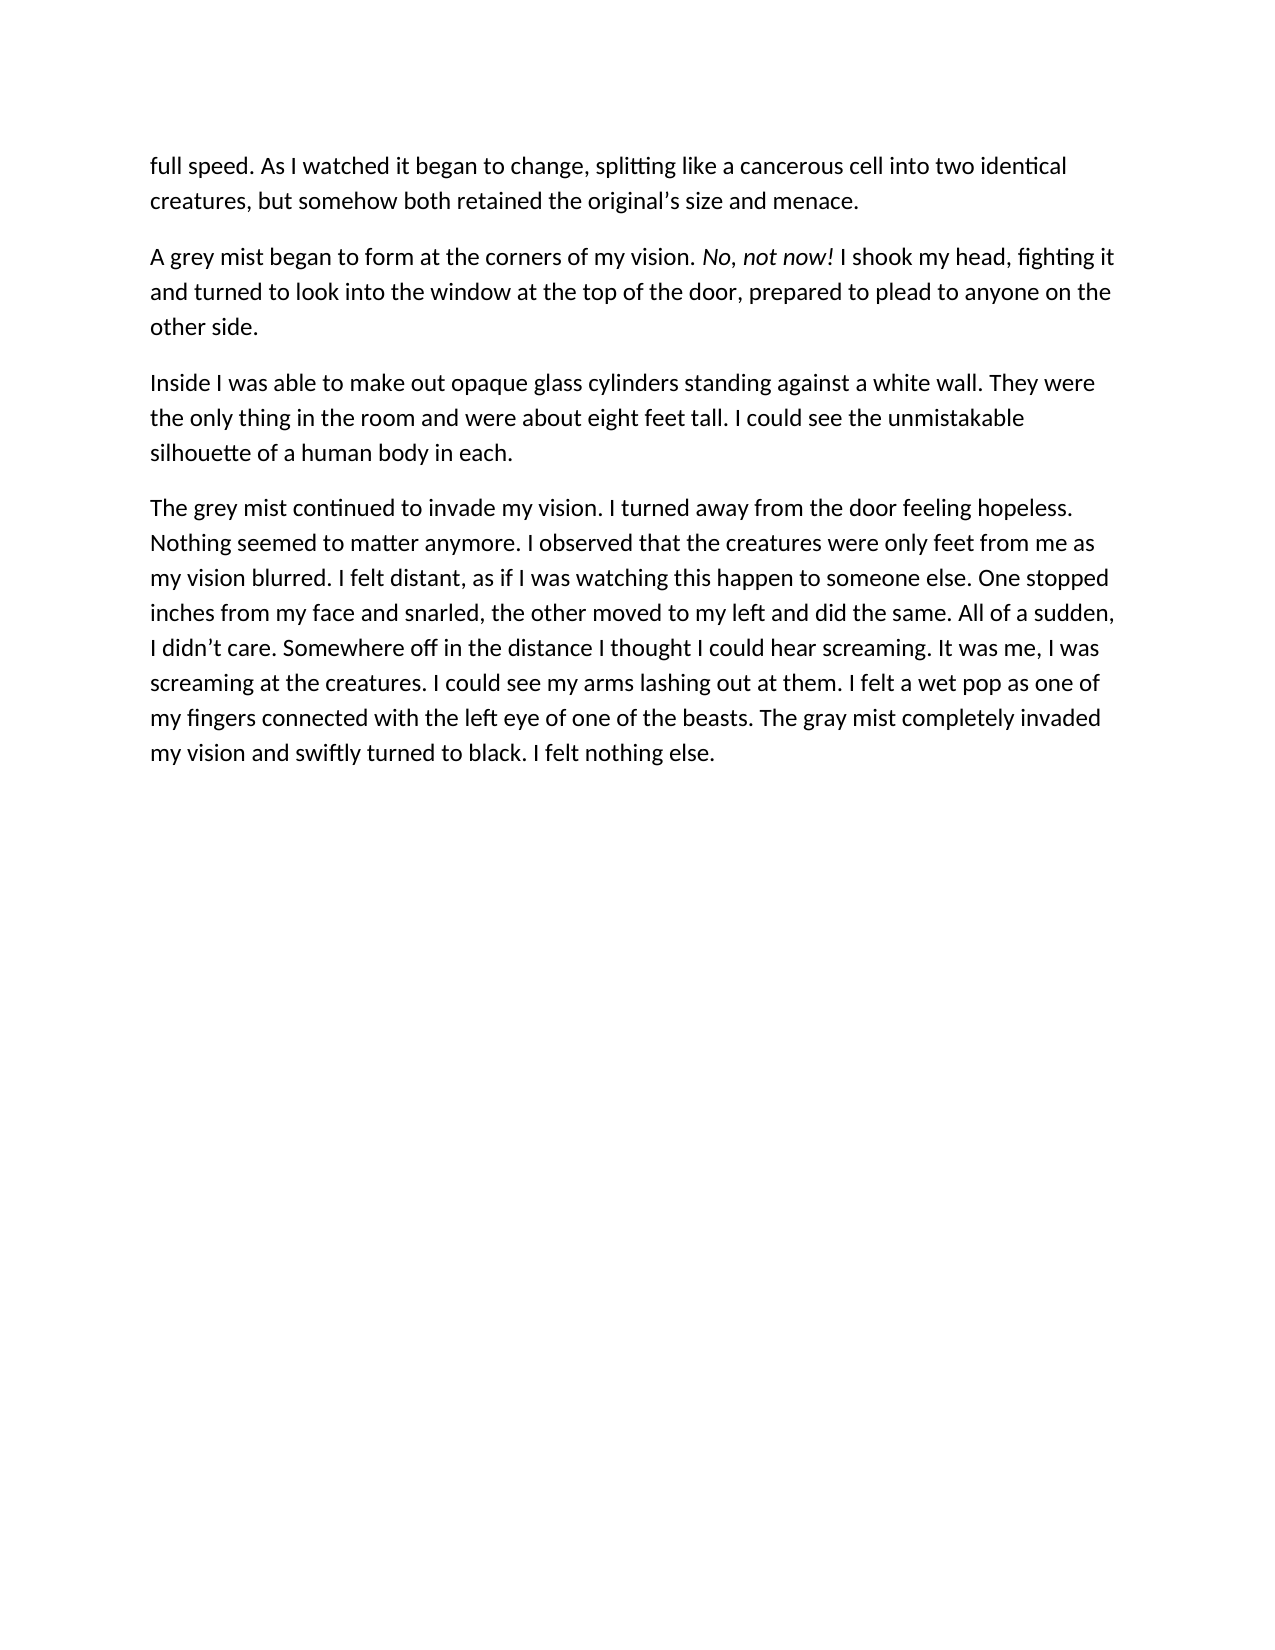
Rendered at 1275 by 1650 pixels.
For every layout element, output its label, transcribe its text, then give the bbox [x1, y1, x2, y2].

text A grey mist began to form at the corners of my vision. No, not now! I shook my head, fighting it and turned to look into the window at the top of the door, prepared to plead to anyone on the other side. [150, 241, 1125, 341]
text The grey mist continued to invade my vision. I turned away from the door feeling hopeless. Nothing seemed to matter anymore. I observed that the creatures were only feet from me as my vision blurred. I felt distant, as if I was watching this happen to someone else. One stopped inches from my face and snarled, the other moved to my left and did the same. All of a sudden, I didn’t care. Somewhere off in the distance I thought I could hear screaming. It was me, I was screaming at the creatures. I could see my arms lashing out at them. I felt a wet pop as one of my fingers connected with the left eye of one of the beasts. The gray mist completely invaded my vision and swiftly turned to black. I felt nothing else. [150, 492, 1125, 768]
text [150, 150, 1125, 216]
text Inside I was able to make out opaque glass cylinders standing against a white wall. They were the only thing in the room and were about eight feet tall. I could see the unmistakable silhouette of a human body in each. [150, 367, 1125, 467]
